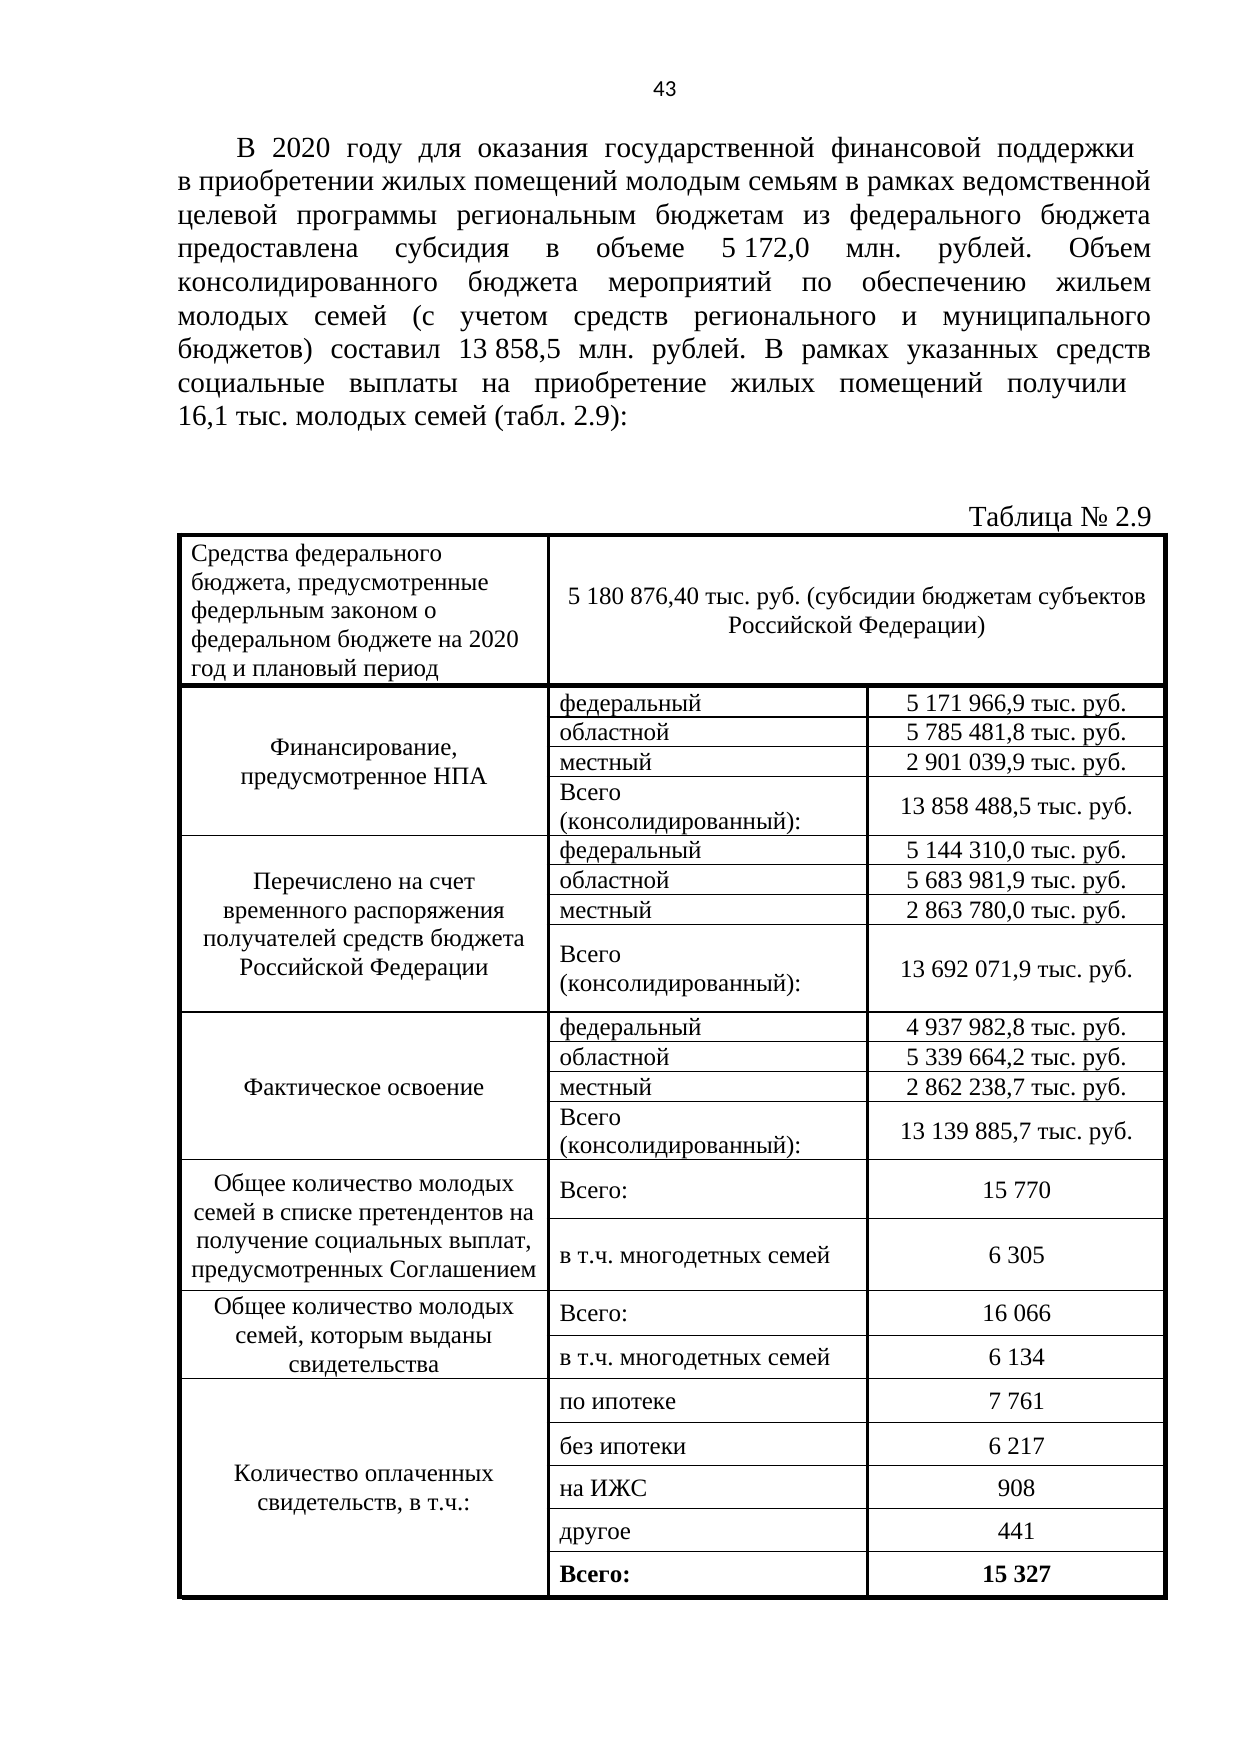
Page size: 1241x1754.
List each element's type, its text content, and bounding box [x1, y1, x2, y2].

table_cell местный [550, 895, 866, 924]
table_cell областной [550, 865, 866, 894]
table_cell 5 339 664,2 тыс. руб. [869, 1042, 1163, 1071]
table_cell областной [550, 718, 866, 746]
table_cell областной [550, 1042, 866, 1071]
table_cell Всего: [550, 1552, 866, 1595]
table_cell без ипотеки [550, 1423, 866, 1465]
table_cell Фактическое освоение [182, 1013, 547, 1159]
table_cell 5 785 481,8 тыс. руб. [869, 718, 1163, 746]
table_cell по ипотеке [550, 1379, 866, 1422]
table_cell 2 901 039,9 тыс. руб. [869, 747, 1163, 776]
table_cell 2 862 238,7 тыс. руб. [869, 1072, 1163, 1101]
table_cell другое [550, 1509, 866, 1551]
table_cell федеральный [550, 1013, 866, 1041]
table_cell 908 [869, 1466, 1163, 1508]
table_cell Всего (консолидированный): [550, 925, 866, 1011]
table_cell 6 305 [869, 1219, 1163, 1290]
table_cell Количество оплаченных свидетельств, в т.ч.: [182, 1379, 547, 1595]
table_cell Общее количество молодых семей в списке претендентов на получение социальных выплат, предусмотренных Соглашением [182, 1160, 547, 1290]
table_cell 5 144 310,0 тыс. руб. [869, 836, 1163, 864]
table_cell Всего (консолидированный): [550, 1102, 866, 1159]
table_header Средства федерального бюджета, предусмотренные федерльным законом о федеральном бюджете на 2020 год и плановый период [182, 537, 547, 683]
table_cell 16 066 [869, 1291, 1163, 1334]
table_cell на ИЖС [550, 1466, 866, 1508]
table_cell в т.ч. многодетных семей [550, 1219, 866, 1290]
table_cell 5 171 966,9 тыс. руб. [869, 688, 1163, 716]
table_cell Общее количество молодых семей, которым выданы свидетельства [182, 1291, 547, 1378]
table_cell 13 692 071,9 тыс. руб. [869, 925, 1163, 1011]
table_cell 7 761 [869, 1379, 1163, 1422]
table_cell Всего (консолидированный): [550, 777, 866, 834]
table_cell 6 134 [869, 1336, 1163, 1378]
table_cell 15 770 [869, 1160, 1163, 1218]
table_header 5 180 876,40 тыс. руб. (субсидии бюджетам субъектов Российской Федерации) [550, 537, 1163, 683]
text В 2020 году для оказания государственной финансовой поддержки в приобретении жилых помещений молодым семьям в рамках ведомственной целевой программы региональным бюджетам из федерального бюджета предоставлена субсидия в объеме 5 172,0 млн. рублей. Объем консолидированного бюджета мероприятий по обеспечению жильем молодых семей (с учетом средств регионального и муниципального бюджетов) составил 13 858,5 млн. рублей. В рамках указанных средств социальные выплаты на приобретение жилых помещений получили 16,1 тыс. молодых семей (табл. 2.9): [177, 130, 1152, 432]
table_cell в т.ч. многодетных семей [550, 1336, 866, 1378]
table_cell 441 [869, 1509, 1163, 1551]
table_cell 13 139 885,7 тыс. руб. [869, 1102, 1163, 1159]
table_cell местный [550, 747, 866, 776]
table_cell 13 858 488,5 тыс. руб. [869, 777, 1163, 834]
table_cell Перечислено на счет временного распоряжения получателей средств бюджета Российской Федерации [182, 836, 547, 1011]
table_cell федеральный [550, 688, 866, 716]
table_cell 4 937 982,8 тыс. руб. [869, 1013, 1163, 1041]
table_cell 6 217 [869, 1423, 1163, 1465]
table_cell федеральный [550, 836, 866, 864]
table_cell Всего: [550, 1160, 866, 1218]
table_cell 5 683 981,9 тыс. руб. [869, 865, 1163, 894]
table_cell Финансирование, предусмотренное НПА [182, 688, 547, 834]
table_cell 15 327 [869, 1552, 1163, 1595]
table_cell 2 863 780,0 тыс. руб. [869, 895, 1163, 924]
table_cell Всего: [550, 1291, 866, 1334]
text Таблица № 2.9 [177, 499, 1152, 532]
table_cell местный [550, 1072, 866, 1101]
